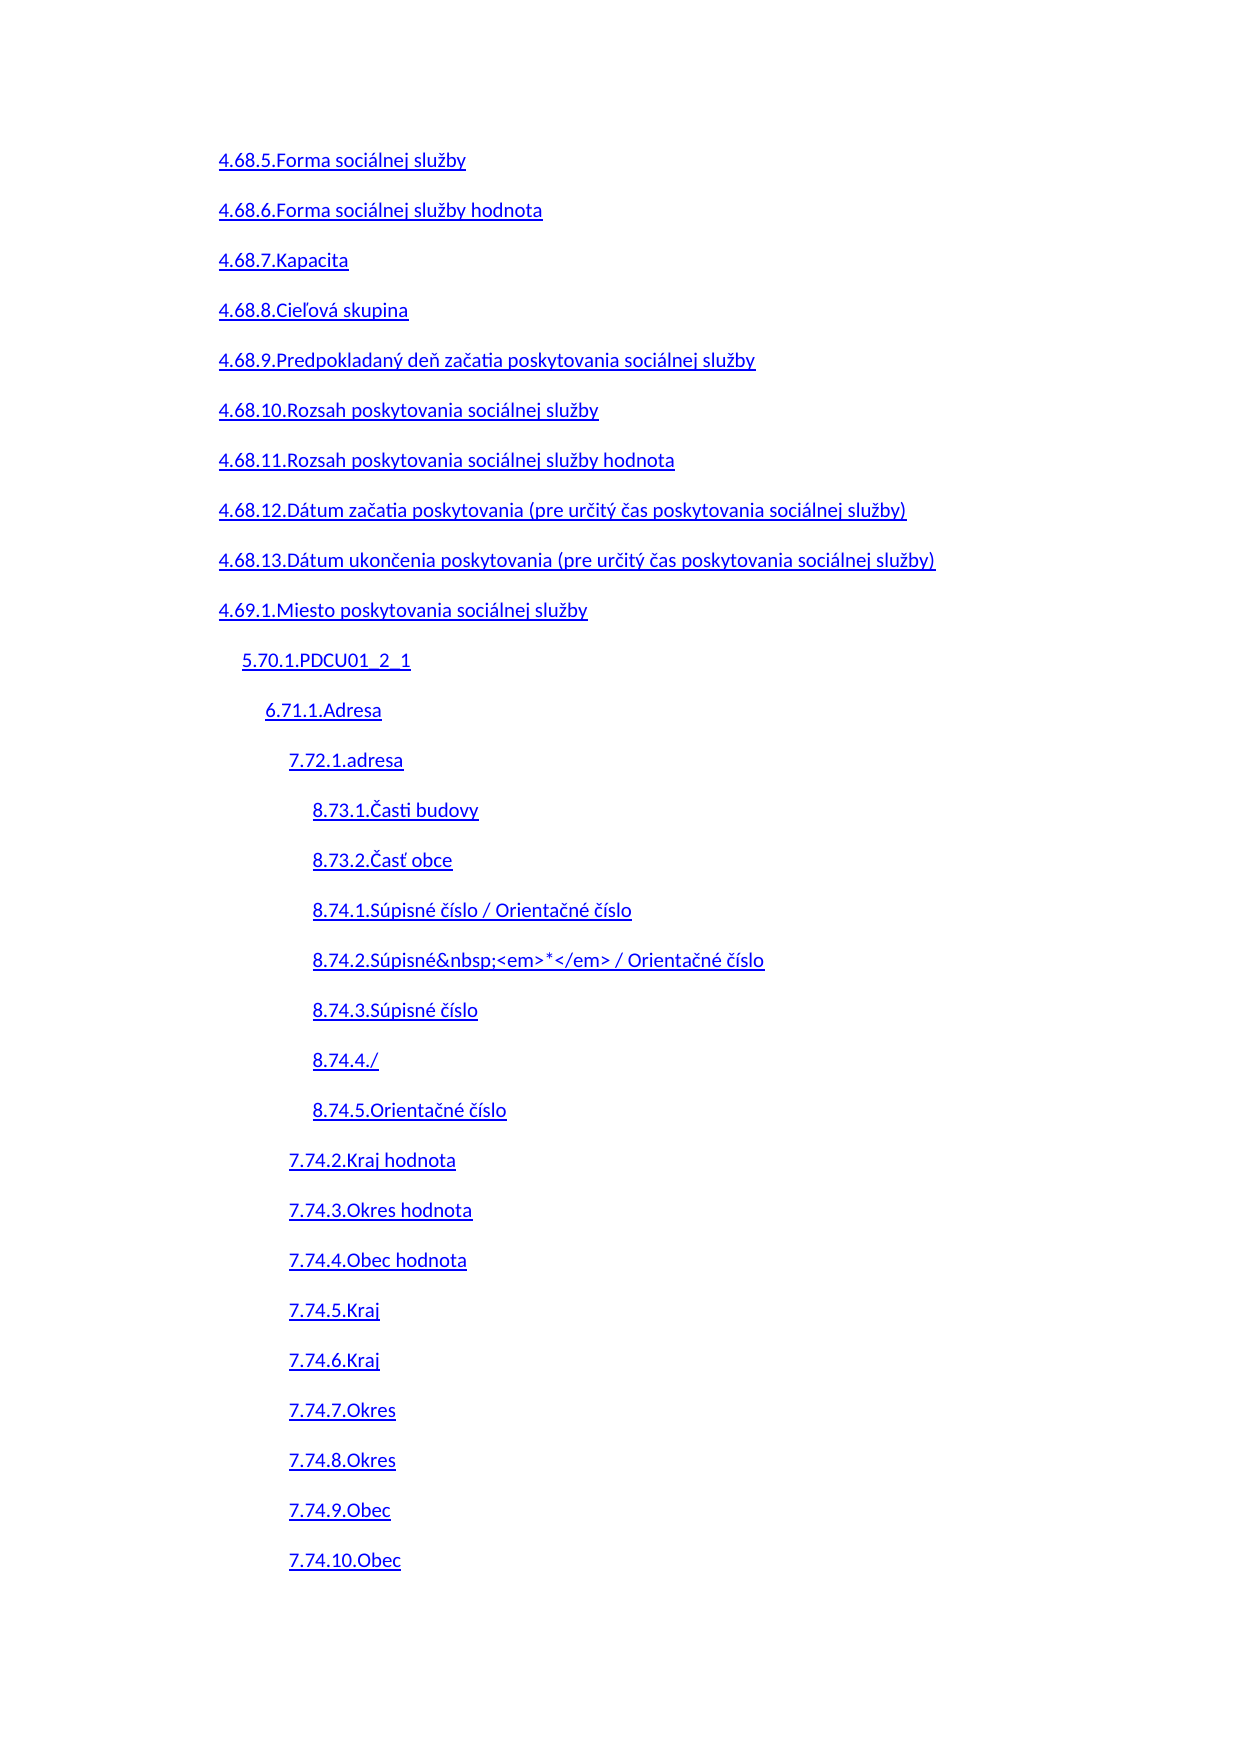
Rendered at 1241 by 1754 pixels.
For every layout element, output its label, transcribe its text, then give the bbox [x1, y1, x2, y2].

text 8.74.3.Súpisné číslo [148, 998, 1093, 1023]
text 7.74.3.Okres hodnota [148, 1198, 1093, 1223]
text 4.68.7.Kapacita [148, 248, 1093, 273]
text 8.74.2.Súpisné&nbsp;<em>*</em> / Orientačné číslo [148, 948, 1093, 973]
text 8.73.2.Časť obce [148, 848, 1093, 873]
text 7.74.8.Okres [148, 1448, 1093, 1473]
text 5.70.1.PDCU01_2_1 [148, 648, 1093, 673]
text 7.74.4.Obec hodnota [148, 1248, 1093, 1273]
text 8.74.4./ [148, 1048, 1093, 1073]
text 4.68.13.Dátum ukončenia poskytovania (pre určitý čas poskytovania sociálnej služby) [148, 548, 1093, 573]
text 7.74.5.Kraj [148, 1298, 1093, 1323]
text 4.68.11.Rozsah poskytovania sociálnej služby hodnota [148, 448, 1093, 473]
text 8.74.1.Súpisné číslo / Orientačné číslo [148, 898, 1093, 923]
text 8.74.5.Orientačné číslo [148, 1098, 1093, 1123]
text 7.74.2.Kraj hodnota [148, 1148, 1093, 1173]
text 8.73.1.Časti budovy [148, 798, 1093, 823]
text 4.68.8.Cieľová skupina [148, 298, 1093, 323]
text 7.72.1.adresa [148, 748, 1093, 773]
text 4.68.10.Rozsah poskytovania sociálnej služby [148, 398, 1093, 423]
text 7.74.10.Obec [148, 1548, 1093, 1573]
text 7.74.6.Kraj [148, 1348, 1093, 1373]
text 4.68.9.Predpokladaný deň začatia poskytovania sociálnej služby [148, 348, 1093, 373]
text 4.68.5.Forma sociálnej služby [148, 148, 1093, 173]
text 4.69.1.Miesto poskytovania sociálnej služby [148, 598, 1093, 623]
text 6.71.1.Adresa [148, 698, 1093, 723]
text 4.68.12.Dátum začatia poskytovania (pre určitý čas poskytovania sociálnej služby) [148, 498, 1093, 523]
text 4.68.6.Forma sociálnej služby hodnota [148, 198, 1093, 223]
text 7.74.7.Okres [148, 1398, 1093, 1423]
text 7.74.9.Obec [148, 1498, 1093, 1523]
